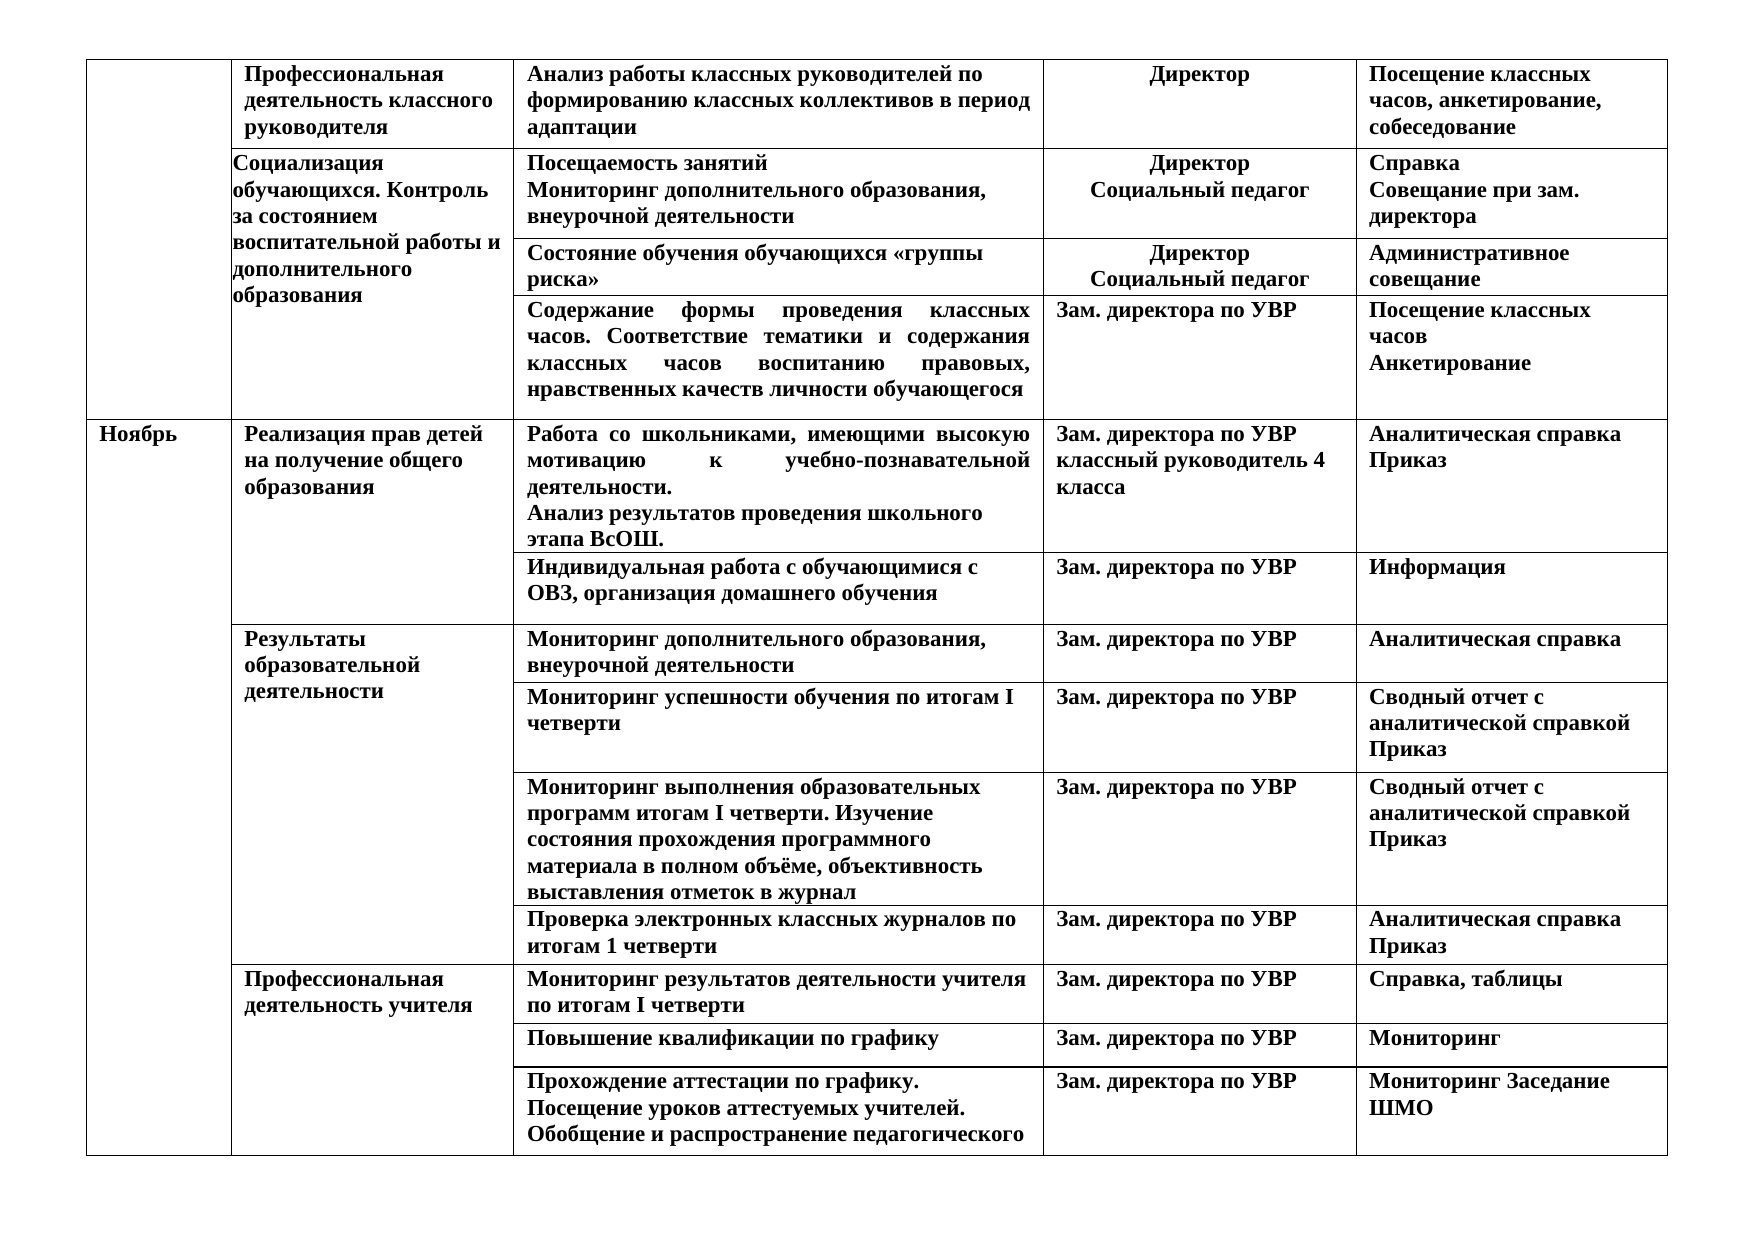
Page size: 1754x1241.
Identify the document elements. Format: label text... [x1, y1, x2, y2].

table_cell Посещение классных часов Анкетирование [1357, 296, 1667, 419]
table_cell Содержание формы проведения классных часов. Соответствие тематики и содержания классных часов воспитанию правовых, нравственных качеств личности обучающегося [514, 296, 1043, 419]
table_cell Зам. директора по УВР [1044, 1024, 1356, 1066]
table_cell Информация [1357, 553, 1667, 624]
table_cell Директор Социальный педагог [1044, 149, 1356, 237]
table_cell Зам. директора по УВР [1044, 906, 1356, 964]
table_cell Проверка электронных классных журналов по итогам 1 четверти [514, 906, 1043, 964]
table_cell Зам. директора по УВР [1044, 965, 1356, 1023]
table_cell Мониторинг успешности обучения по итогам I четверти [514, 683, 1043, 772]
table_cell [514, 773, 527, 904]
table_cell Работа со школьниками, имеющими высокую мотивацию к учебно-познавательной деятельности. Анализ результатов проведения школьного этапа ВсОШ. [664, 420, 1043, 552]
table_cell Зам. директора по УВР [1044, 773, 1356, 904]
table_cell Сводный отчет с аналитической справкой Приказ [1357, 773, 1667, 904]
table_cell Прохождение аттестации по графику. Посещение уроков аттестуемых учителей. Обобщение и распространение педагогического опыта [592, 1068, 1043, 1155]
table_cell Реализация прав детей на получение общего образования [232, 420, 513, 624]
table_cell Мониторинг результатов деятельности учителя по итогам I четверти [514, 965, 1043, 1023]
table_cell Административное совещание [1357, 239, 1667, 295]
table_cell Профессиональная деятельность учителя [232, 965, 513, 1155]
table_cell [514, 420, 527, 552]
table_cell Директор [1044, 60, 1356, 148]
table_cell Ноябрь [87, 420, 231, 1155]
table_cell Справка Совещание при зам. директора [1357, 149, 1667, 237]
table_cell Состояние обучения обучающихся «группы риска» [514, 239, 1043, 295]
table_cell Зам. директора по УВР классный руководитель 4 класса [1044, 420, 1356, 552]
table_cell Зам. директора по УВР [1044, 683, 1356, 772]
table_cell Справка, таблицы [1357, 965, 1667, 1023]
table_cell Аналитическая справка Приказ [1357, 906, 1667, 964]
table_cell Сводный отчет с аналитической справкой Приказ [1357, 683, 1667, 772]
table_cell Директор Социальный педагог [1044, 239, 1356, 295]
table_cell Профессиональная деятельность классного руководителя [232, 60, 513, 148]
table_cell Зам. директора по УВР [1044, 296, 1356, 419]
table_cell Зам. директора по УВР [1044, 625, 1356, 682]
table_cell Мониторинг [1357, 1024, 1667, 1066]
table_cell Мониторинг дополнительного образования, внеурочной деятельности [514, 625, 1043, 682]
table_cell Результаты образовательной деятельности [232, 625, 513, 964]
table_cell Зам. директора по УВР [1044, 553, 1356, 624]
table_cell Индивидуальная работа с обучающимися с ОВЗ, организация домашнего обучения [514, 553, 1043, 624]
table_cell Посещение классных часов, анкетирование, собеседование [1357, 60, 1667, 148]
table_cell Мониторинг выполнения образовательных программ итогам I четверти. Изучение состояния прохождения программного материала в полном объёме, объективность выставления отметок в журнал [856, 773, 1043, 904]
table_cell Повышение квалификации по графику [514, 1024, 1043, 1066]
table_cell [1044, 1068, 1356, 1155]
table_cell Аналитическая справка Приказ [1357, 420, 1667, 552]
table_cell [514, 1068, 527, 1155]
table_cell Анализ работы классных руководителей по формированию классных коллективов в период адаптации [514, 60, 1043, 148]
table_cell Социализация обучающихся. Контроль за состоянием воспитательной работы и дополнительного образования [232, 149, 513, 419]
table_cell Посещаемость занятий Мониторинг дополнительного образования, внеурочной деятельности [514, 149, 1043, 237]
table_cell Мониторинг Заседание ШМО [1357, 1068, 1667, 1155]
table_cell Аналитическая справка [1357, 625, 1667, 682]
